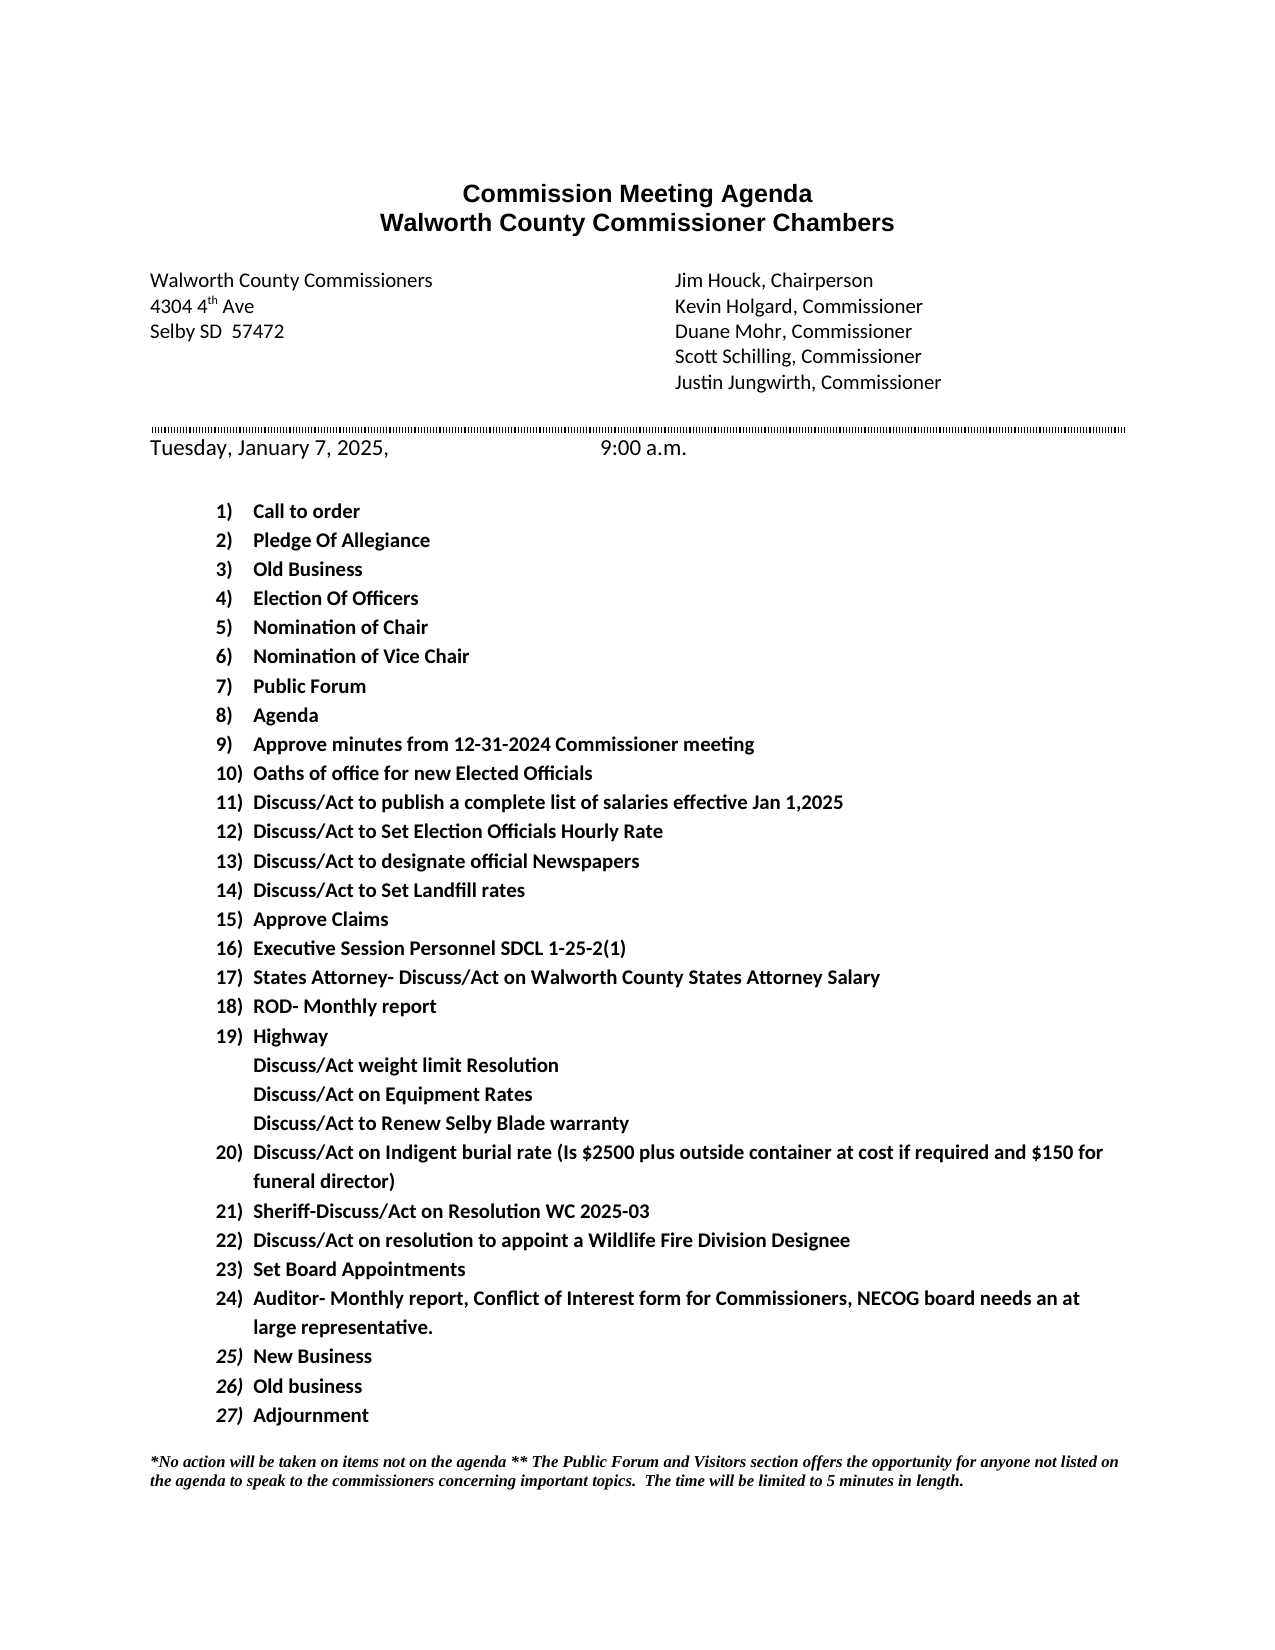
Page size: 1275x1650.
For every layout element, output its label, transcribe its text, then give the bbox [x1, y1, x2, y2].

text 4304 4th Ave Kevin Holgard, Commissioner [150, 293, 1125, 318]
text Walworth County Commissioner Chambers [150, 207, 1125, 236]
list Pledge Of Allegiance [216, 527, 1125, 552]
list Old business [216, 1373, 1125, 1398]
list Discuss/Act to designate official Newspapers [216, 848, 1125, 873]
text Justin Jungwirth, Commissioner [150, 369, 1125, 394]
list Old Business [216, 556, 1125, 582]
list Discuss/Act weight limit Resolution [253, 1052, 1125, 1077]
list Executive Session Personnel SDCL 1-25-2(1) [216, 935, 1125, 961]
text Selby SD 57472 Duane Mohr, Commissioner [150, 318, 1125, 344]
list Highway [216, 1023, 1125, 1048]
list Adjournment [216, 1402, 1125, 1427]
list Set Board Appointments [216, 1256, 1125, 1282]
list Nomination of Chair [216, 614, 1125, 640]
list Approve Claims [216, 906, 1125, 932]
list Public Forum [216, 673, 1125, 698]
list Approve minutes from 12-31-2024 Commissioner meeting [216, 731, 1125, 757]
list Call to order [216, 498, 1125, 523]
list Auditor- Monthly report, Conflict of Interest form for Commissioners, NECOG board needs an at large representative. [216, 1285, 1125, 1340]
list Discuss/Act on Equipment Rates [253, 1081, 1125, 1107]
text Scott Schilling, Commissioner [150, 344, 1125, 369]
list Oaths of office for new Elected Officials [216, 760, 1125, 786]
list New Business [216, 1344, 1125, 1369]
text Tuesday, January 7, 2025, 9:00 a.m. [150, 433, 1125, 461]
list Discuss/Act to publish a complete list of salaries effective Jan 1,2025 [216, 789, 1125, 815]
text Walworth County Commissioners Jim Houck, Chairperson [150, 267, 1125, 293]
list Discuss/Act on resolution to appoint a Wildlife Fire Division Designee [216, 1227, 1125, 1252]
list Sheriff-Discuss/Act on Resolution WC 2025-03 [216, 1198, 1125, 1223]
text *No action will be taken on items not on the agenda ** The Public Forum and Visitors section offers the opportunity for anyone not listed on the agenda to speak to the commissioners concerning important topics. The time will be limited to 5 minutes in length. [150, 1452, 1125, 1490]
list ROD- Monthly report [216, 994, 1125, 1019]
list Election Of Officers [216, 585, 1125, 611]
list Discuss/Act to Set Election Officials Hourly Rate [216, 819, 1125, 844]
list Agenda [216, 702, 1125, 727]
list States Attorney- Discuss/Act on Walworth County States Attorney Salary [216, 964, 1125, 990]
text Commission Meeting Agenda [150, 179, 1125, 207]
list Nomination of Vice Chair [216, 644, 1125, 669]
list Discuss/Act to Renew Selby Blade warranty [253, 1110, 1125, 1136]
list Discuss/Act to Set Landfill rates [216, 877, 1125, 902]
list Discuss/Act on Indigent burial rate (Is $2500 plus outside container at cost if required and $150 for funeral director) [216, 1139, 1125, 1194]
